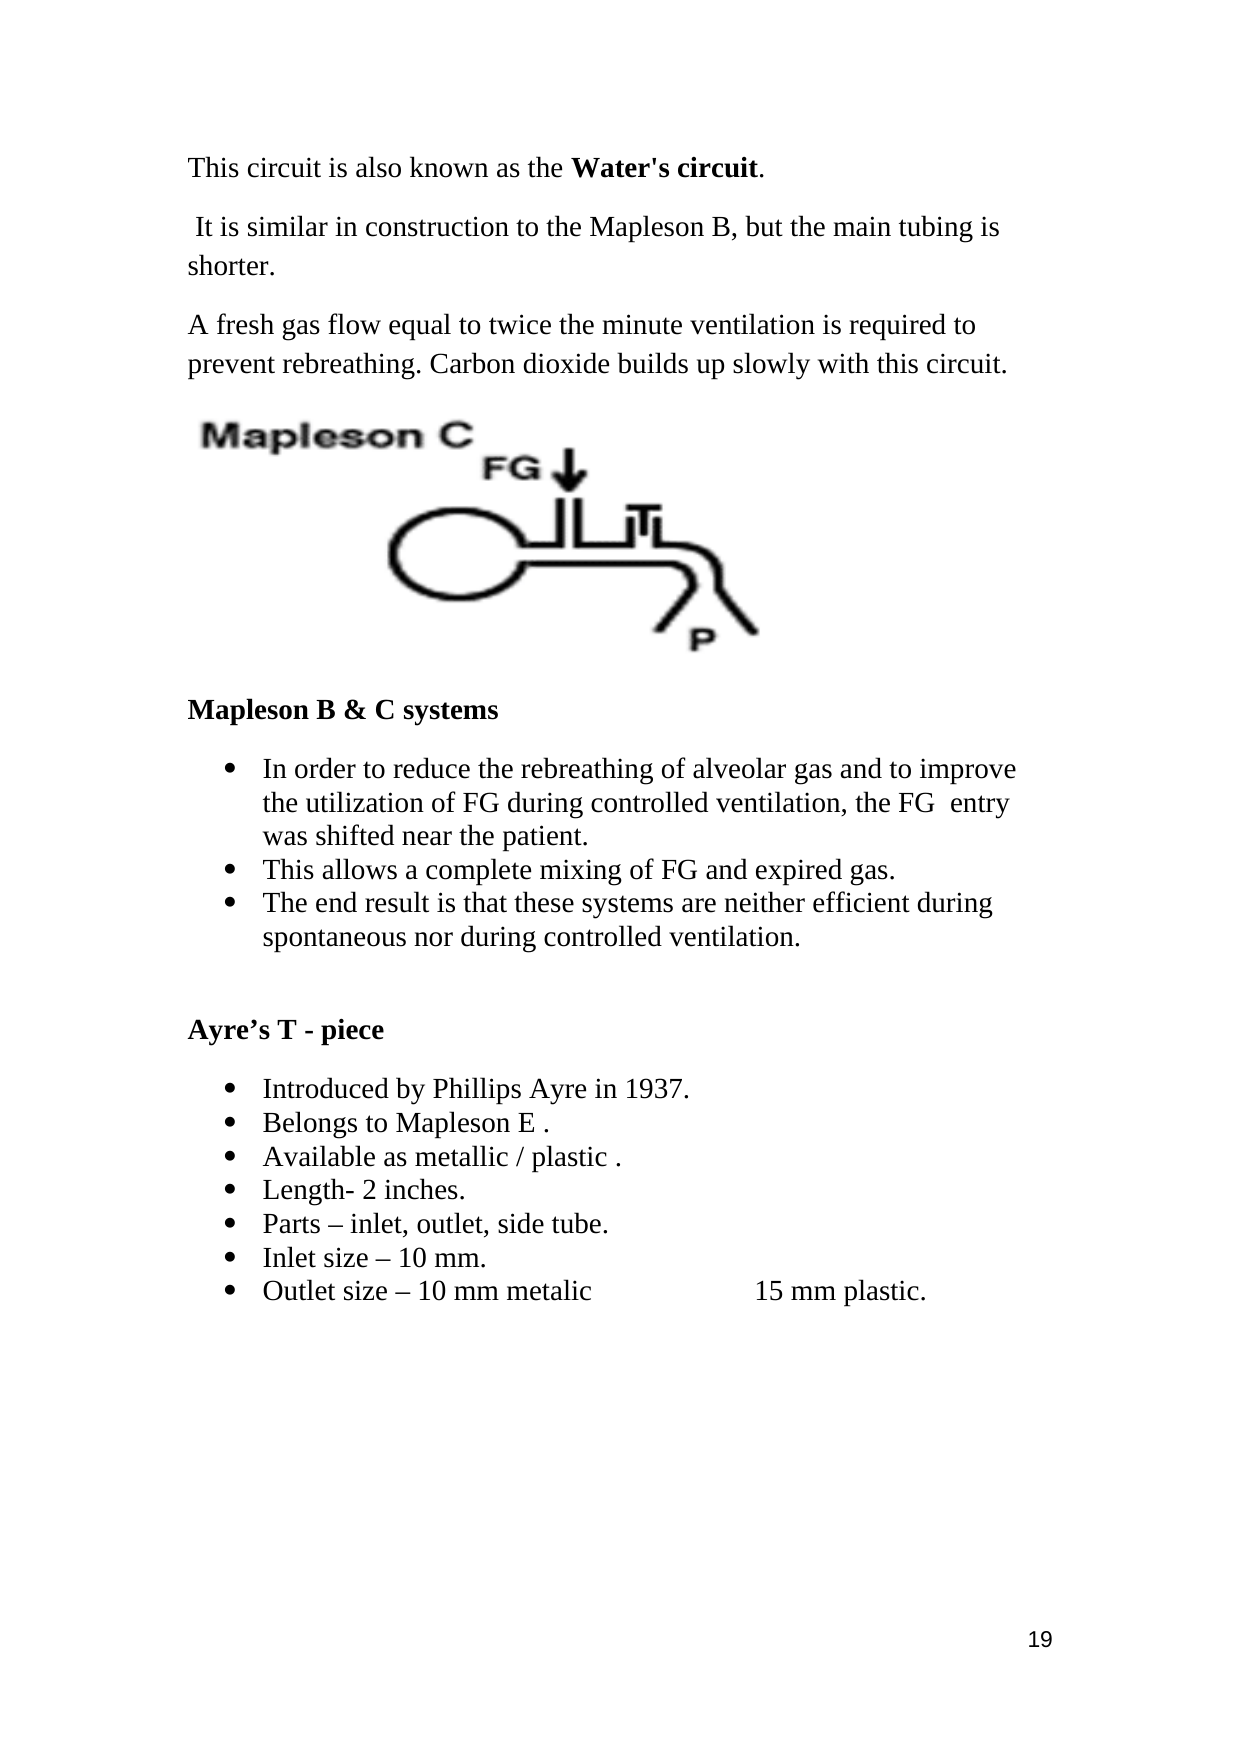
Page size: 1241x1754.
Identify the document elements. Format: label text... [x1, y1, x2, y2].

list This allows a complete mixing of FG and expired gas. [225, 852, 1053, 886]
list Introduced by Phillips Ayre in 1937. [225, 1071, 1053, 1105]
list The end result is that these systems are neither efficient during spontaneous nor during controlled ventilation. [225, 886, 1053, 953]
list Belongs to Mapleson E . [225, 1105, 1053, 1139]
list Outlet size – 10 mm metalic 15 mm plastic. [225, 1273, 1053, 1307]
text It is similar in construction to the Mapleson B, but the main tubing is shorter. [187, 209, 1053, 281]
text This circuit is also known as the Water's circuit. [187, 150, 1053, 183]
picture [187, 405, 794, 667]
list Available as metallic / plastic . [225, 1139, 1053, 1172]
text Mapleson B & C systems [187, 692, 1053, 725]
list Parts – inlet, outlet, side tube. [225, 1206, 1053, 1240]
list Inlet size – 10 mm. [225, 1240, 1053, 1273]
text Ayre’s T - piece [187, 1012, 1053, 1046]
list Length- 2 inches. [225, 1172, 1053, 1206]
list In order to reduce the rebreathing of alveolar gas and to improve the utilization of FG during controlled ventilation, the FG entry was shifted near the patient. [225, 751, 1053, 852]
text A fresh gas flow equal to twice the minute ventilation is required to prevent rebreathing. Carbon dioxide builds up slowly with this circuit. [187, 307, 1053, 379]
